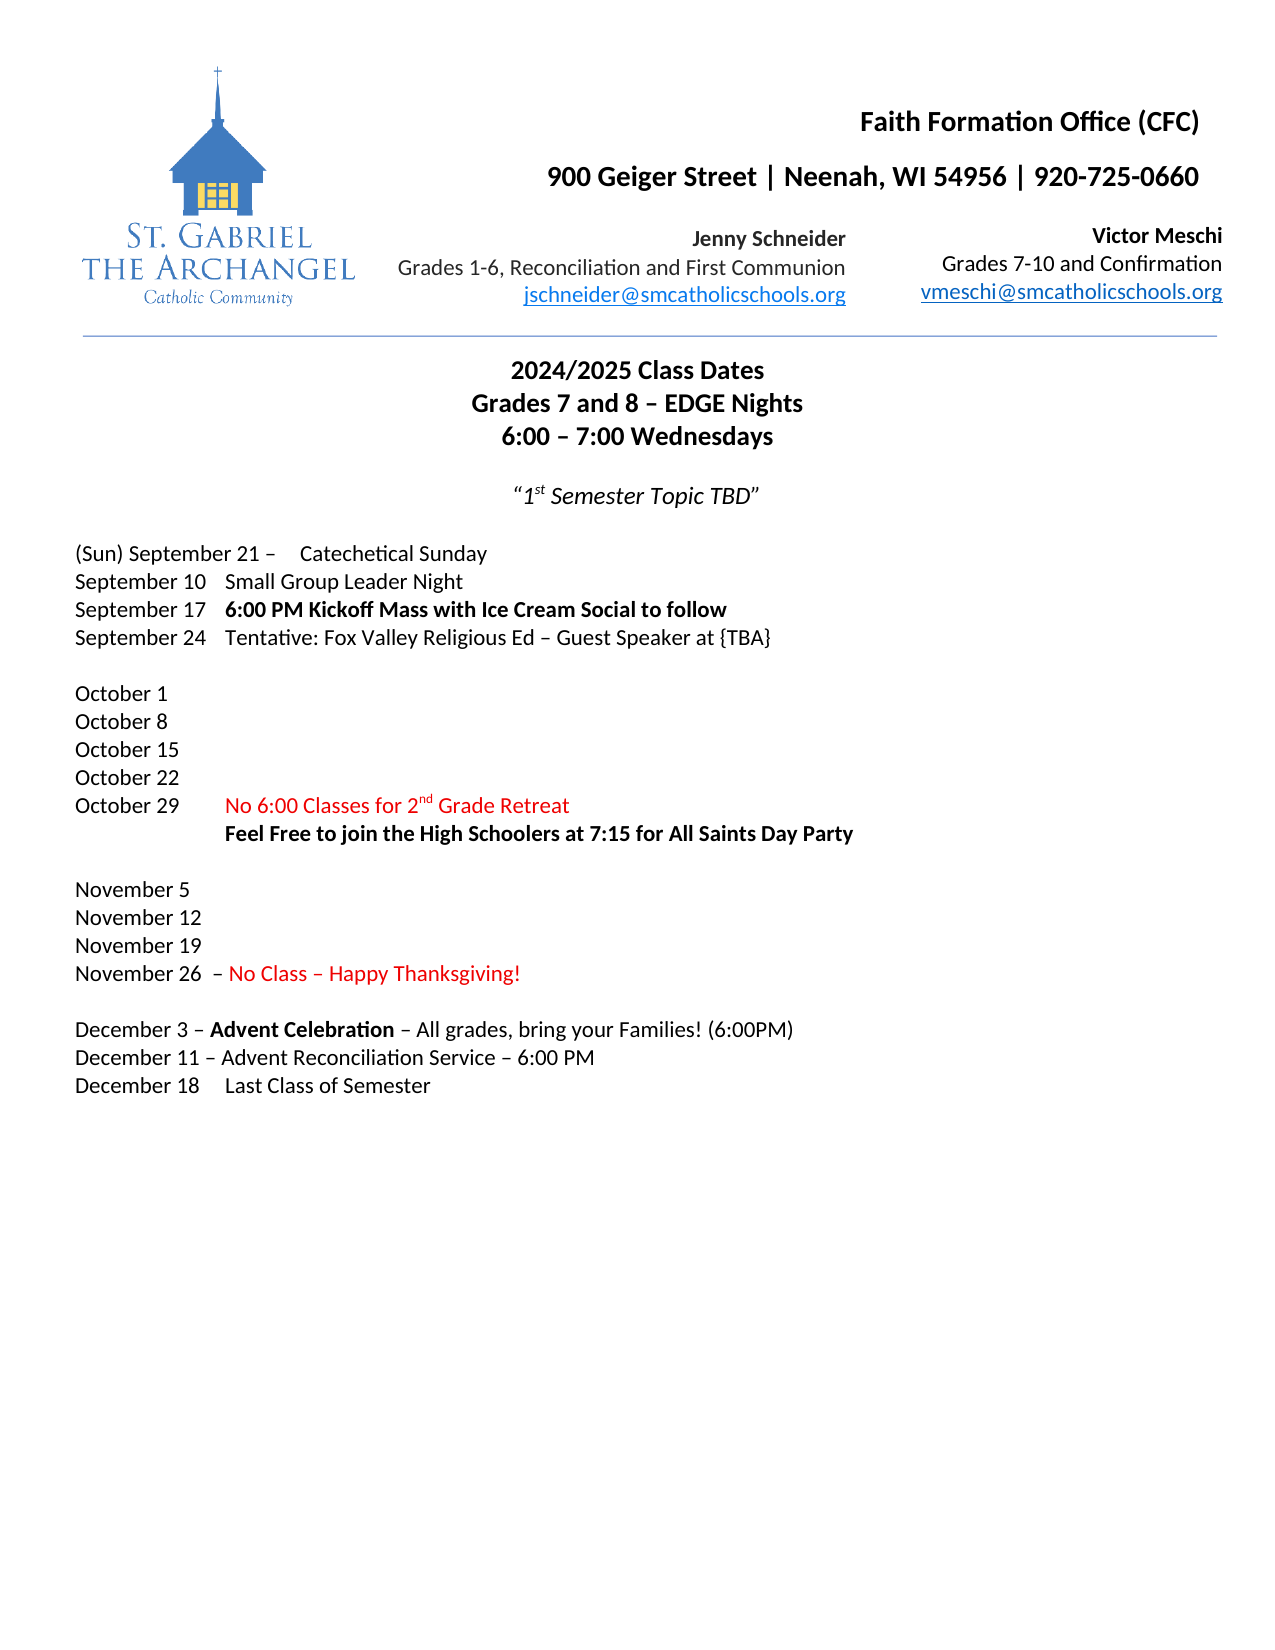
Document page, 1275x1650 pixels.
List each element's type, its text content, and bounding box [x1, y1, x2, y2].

text September 24 Tentative: Fox Valley Religious Ed – Guest Speaker at {TBA} [75, 623, 1200, 651]
text Faith Formation Office (CFC) [379, 103, 1200, 139]
text October 29 No 6:00 Classes for 2nd Grade Retreat [75, 791, 1200, 819]
text 2024/2025 Class Dates [75, 353, 1200, 386]
text December 18 Last Class of Semester [75, 1071, 1200, 1099]
text September 17 6:00 PM Kickoff Mass with Ice Cream Social to follow [75, 595, 1200, 623]
text November 5 [75, 875, 1200, 903]
text October 8 [75, 707, 1200, 735]
text November 19 [75, 931, 1200, 959]
text November 26 – No Class – Happy Thanksgiving! [75, 959, 1200, 987]
text October 1 [75, 679, 1200, 707]
text (Sun) September 21 – Catechetical Sunday [75, 539, 1200, 567]
text November 12 [75, 903, 1200, 931]
text December 3 – Advent Celebration – All grades, bring your Families! (6:00PM) [75, 1015, 1200, 1043]
text October 15 [75, 735, 1200, 763]
text December 11 – Advent Reconciliation Service – 6:00 PM [75, 1043, 1200, 1071]
picture [57, 34, 379, 355]
text October 22 [75, 763, 1200, 791]
text Grades 7 and 8 – EDGE Nights [75, 386, 1200, 419]
text Feel Free to join the High Schoolers at 7:15 for All Saints Day Party [75, 819, 1200, 847]
text 900 Geiger Street | Neenah, WI 54956 | 920-725-0660 [379, 158, 1200, 194]
text 6:00 – 7:00 Wednesdays [75, 419, 1200, 452]
text “1st Semester Topic TBD” [75, 480, 1200, 511]
text September 10 Small Group Leader Night [75, 567, 1200, 595]
